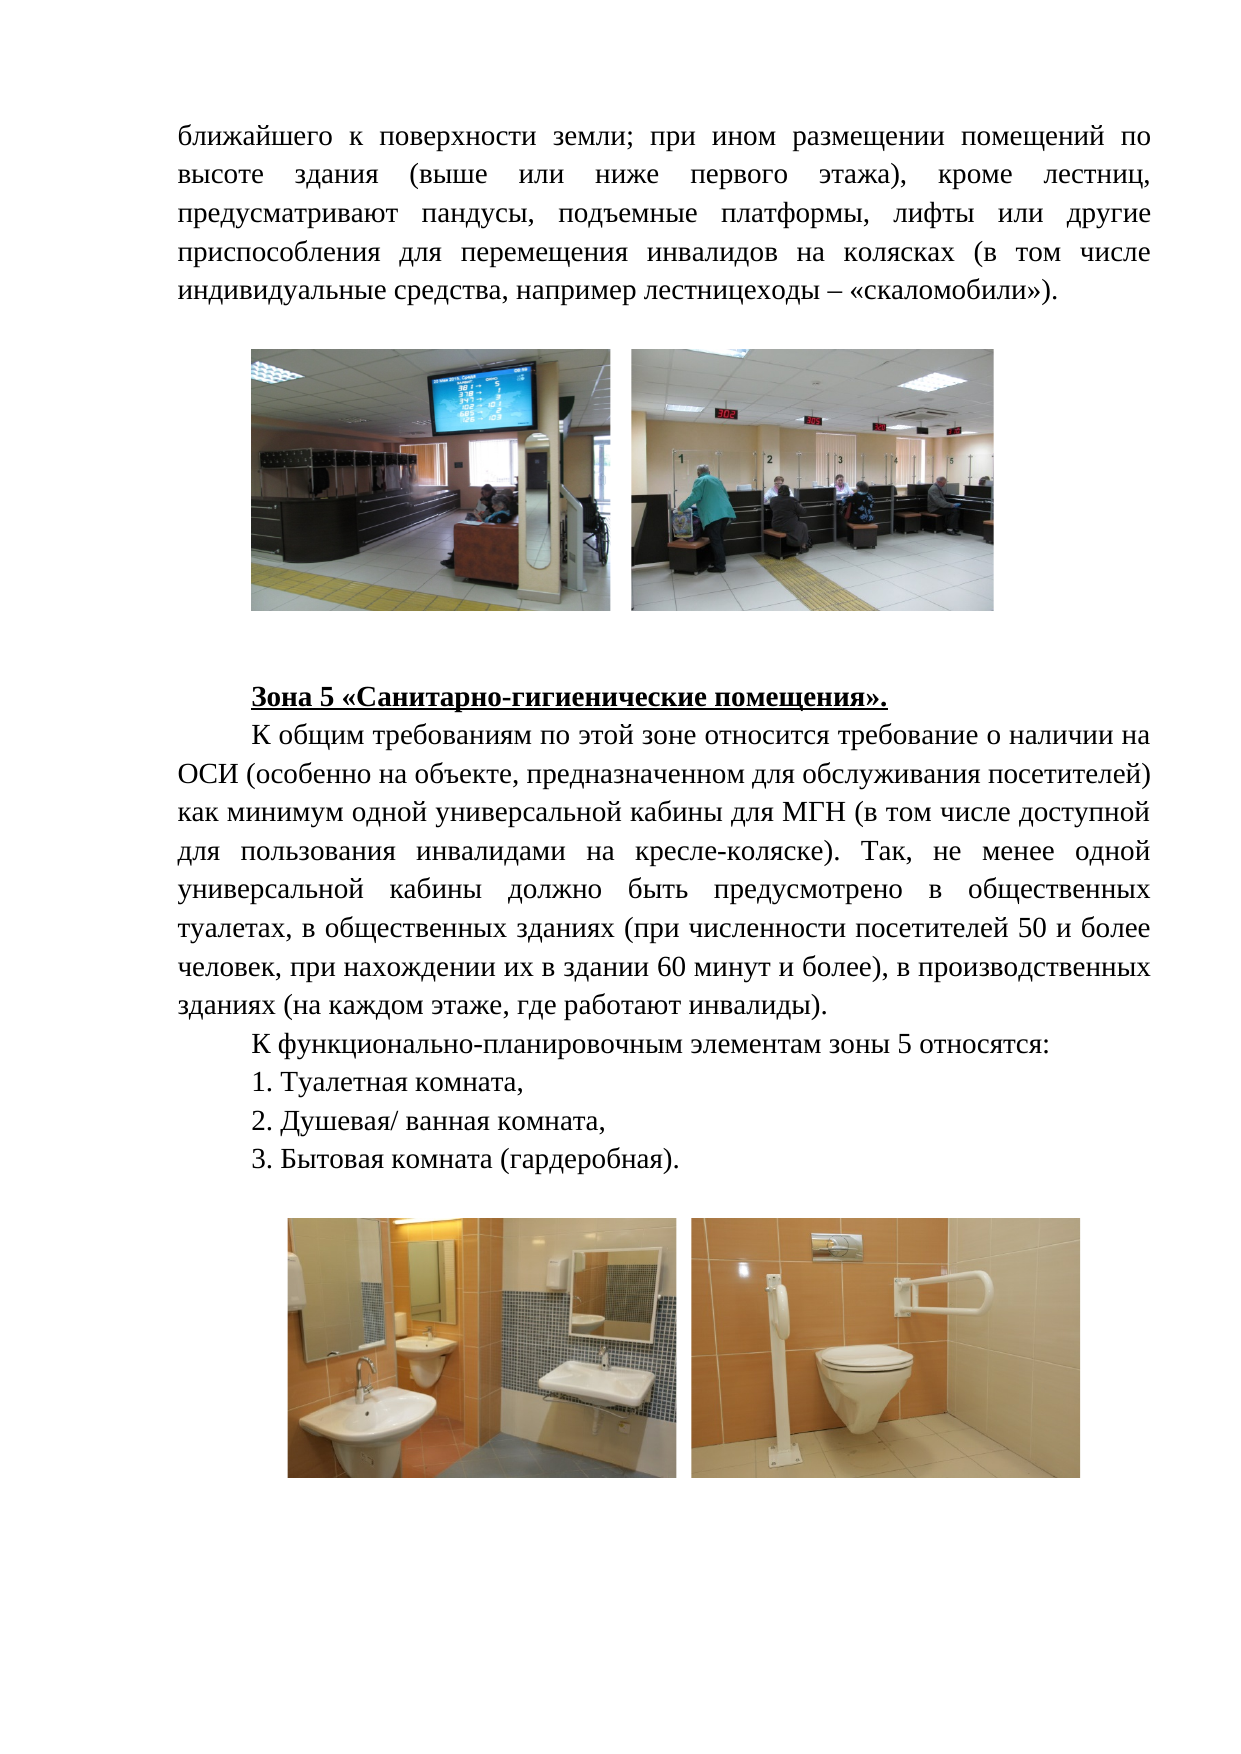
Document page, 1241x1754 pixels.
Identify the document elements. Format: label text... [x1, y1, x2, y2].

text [177, 118, 1152, 306]
picture [631, 349, 994, 611]
text Зона 5 «Санитарно-гигиенические помещения». [177, 679, 1152, 712]
text К функционально-планировочным элементам зоны 5 относятся: [177, 1026, 1152, 1059]
picture [287, 1218, 677, 1478]
text 2. Душевая/ ванная комната, [177, 1103, 1152, 1136]
text 1. Туалетная комната, [177, 1064, 1152, 1098]
text 3. Бытовая комната (гардеробная). [177, 1141, 1152, 1175]
picture [691, 1218, 1081, 1478]
picture [251, 349, 611, 611]
text К общим требованиям по этой зоне относится требование о наличии на ОСИ (особенно на объекте, предназначенном для обслуживания посетителей) как минимум одной универсальной кабины для МГН (в том числе доступной для пользования инвалидами на кресле-коляске). Так, не менее одной универсальной кабины должно быть предусмотрено в общественных туалетах, в общественных зданиях (при численности посетителей 50 и более человек, при нахождении их в здании 60 минут и более), в производственных зданиях (на каждом этаже, где работают инвалиды). [177, 717, 1152, 1021]
